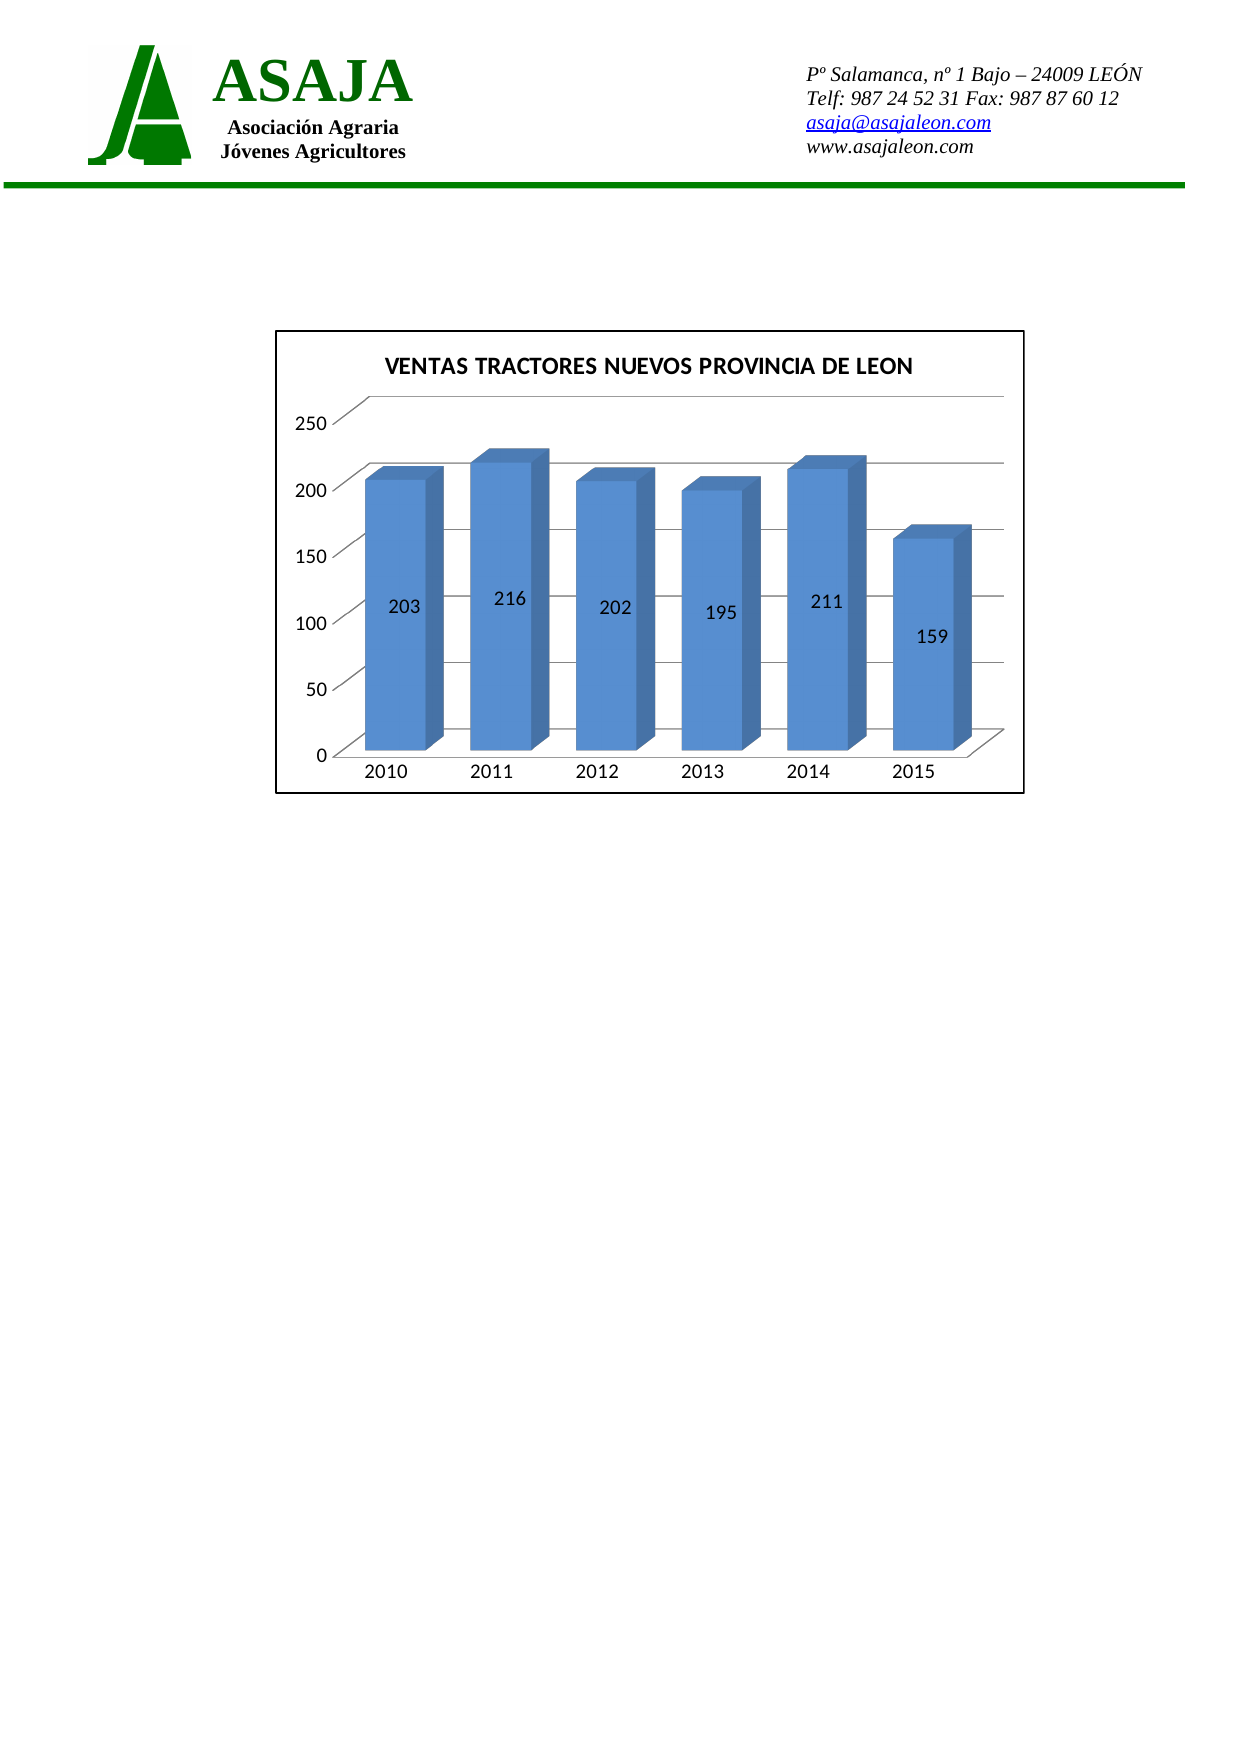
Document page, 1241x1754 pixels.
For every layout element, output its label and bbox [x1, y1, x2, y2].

picture [88, 45, 192, 165]
